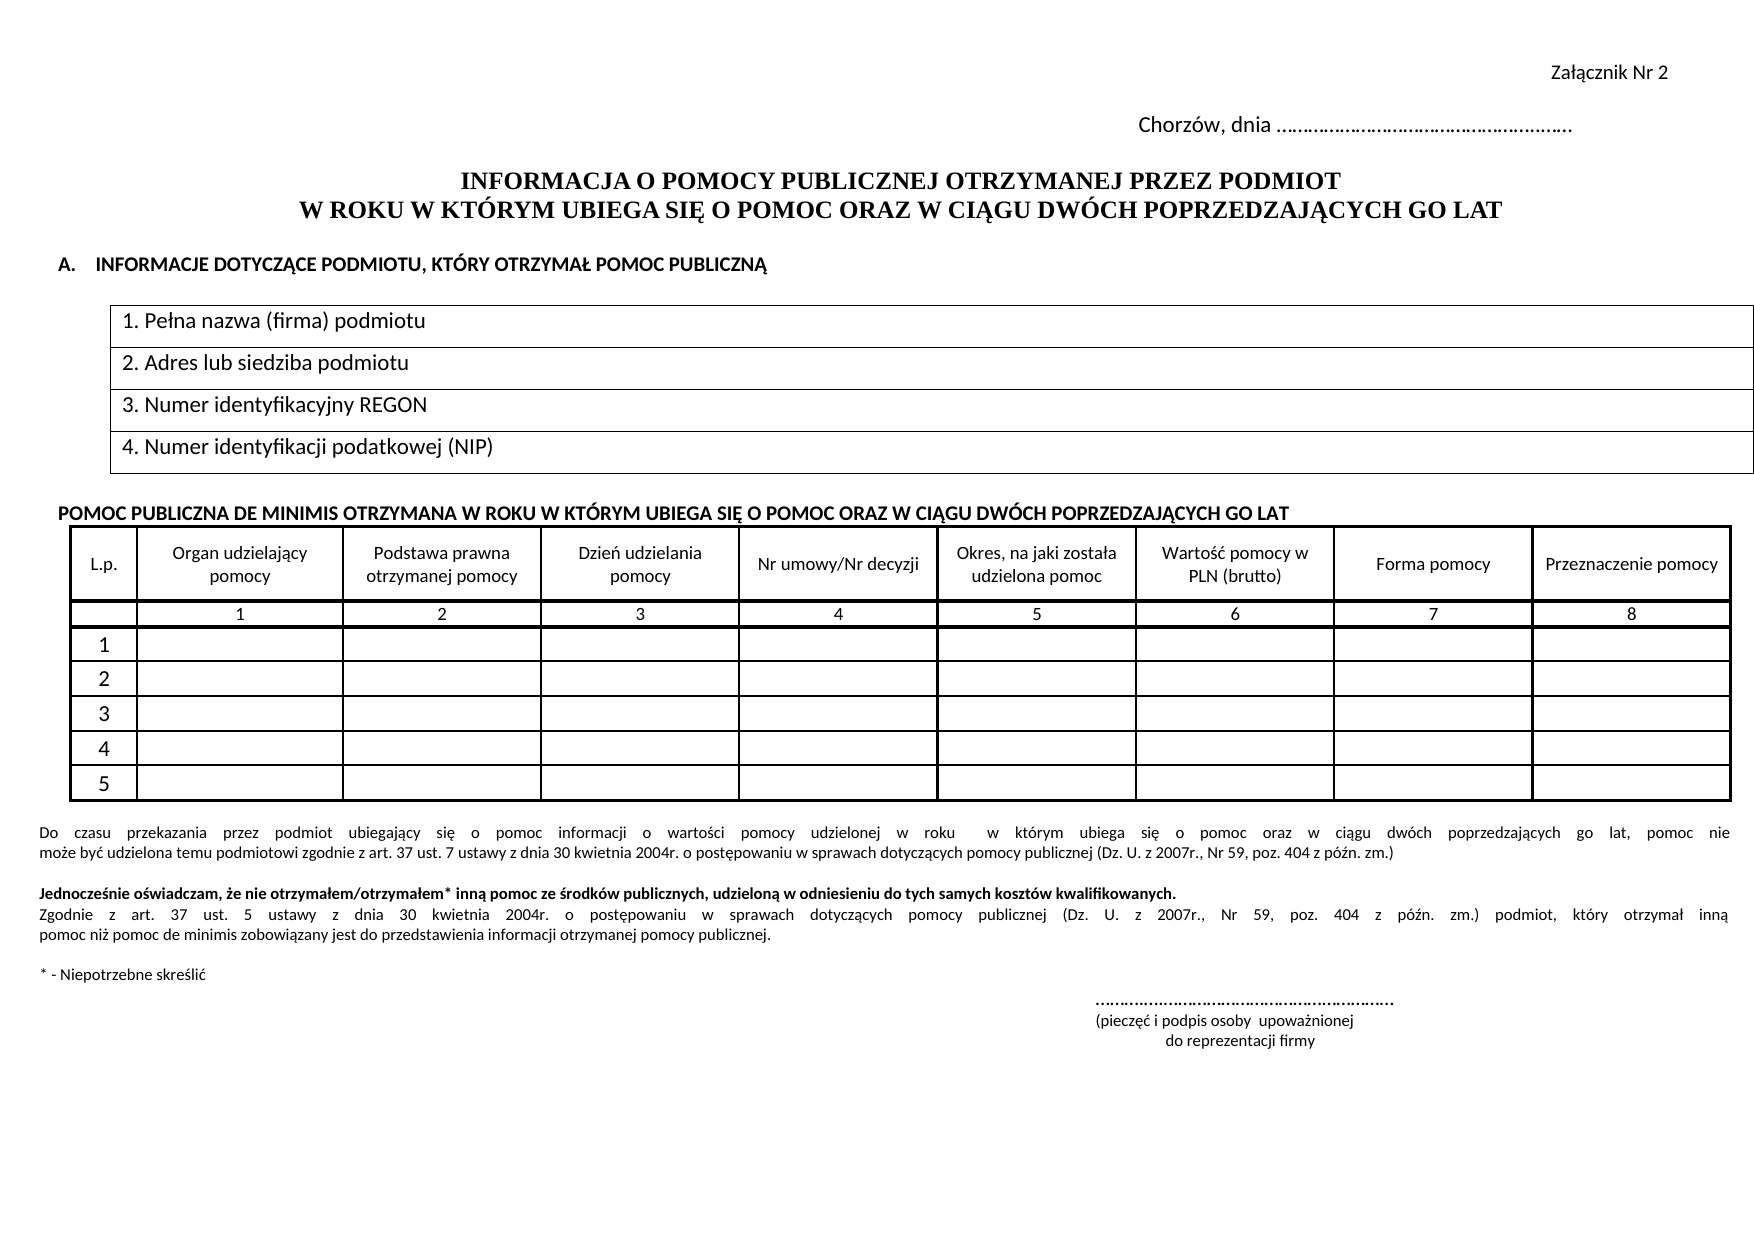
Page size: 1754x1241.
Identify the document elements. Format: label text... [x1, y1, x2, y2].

table_header Nr umowy/Nr decyzji [740, 528, 936, 599]
table_cell [542, 732, 738, 764]
table_header L.p. [72, 528, 136, 599]
table_cell 3. Numer identyfikacyjny REGON [111, 390, 1753, 431]
table_cell [939, 697, 1135, 729]
table_cell [1137, 766, 1333, 799]
table_cell 4. Numer identyfikacji podatkowej (NIP) [111, 432, 1753, 473]
table_cell 1 [138, 603, 342, 625]
table_cell [542, 697, 738, 729]
table_cell [72, 603, 136, 625]
table_cell 3 [72, 697, 136, 729]
table_header Forma pomocy [1335, 528, 1531, 599]
table_cell 6 [1137, 603, 1333, 625]
table_header Organ udzielający pomocy [138, 528, 342, 599]
table_header Okres, na jaki została udzielona pomoc [939, 528, 1135, 599]
table_cell [344, 697, 540, 729]
table_cell 2 [344, 603, 540, 625]
table_cell [939, 732, 1135, 764]
table_cell [344, 766, 540, 799]
table_cell [138, 766, 342, 799]
text Załącznik Nr 2 [133, 59, 1668, 84]
table_cell [344, 629, 540, 660]
text ……….….………………………………………… [649, 985, 1668, 1010]
text POMOC PUBLICZNA DE MINIMIS OTRZYMANA W ROKU W KTÓRYM UBIEGA SIĘ O POMOC ORAZ W CIĄGU DWÓCH POPRZEDZAJĄCYCH GO LAT [58, 500, 1754, 525]
table_cell [1137, 662, 1333, 695]
table_cell [939, 766, 1135, 799]
table_cell 5 [939, 603, 1135, 625]
table_cell [344, 732, 540, 764]
table_header 1. Pełna nazwa (firma) podmiotu [111, 306, 1753, 347]
table_header Przeznaczenie pomocy [1534, 528, 1729, 599]
table_cell [1335, 629, 1531, 660]
table_cell [542, 629, 738, 660]
table_cell 8 [1534, 603, 1729, 625]
table_cell [138, 629, 342, 660]
table_cell 3 [542, 603, 738, 625]
table_cell 7 [1335, 603, 1531, 625]
table_cell [1137, 697, 1333, 729]
table_cell [138, 662, 342, 695]
table_cell [1534, 697, 1729, 729]
table_cell [740, 766, 936, 799]
table_cell [138, 732, 342, 764]
table_cell [1137, 732, 1333, 764]
text Chorzów, dnia …………………………………………..…… [767, 110, 1668, 138]
table_cell [740, 732, 936, 764]
table_header Podstawa prawna otrzymanej pomocy [344, 528, 540, 599]
table_cell [1335, 766, 1531, 799]
table_cell [740, 662, 936, 695]
table_cell 5 [72, 766, 136, 799]
table_cell [1335, 732, 1531, 764]
table_cell 2. Adres lub siedziba podmiotu [111, 348, 1753, 389]
table_cell [542, 766, 738, 799]
text Jednocześnie oświadczam, że nie otrzymałem/otrzymałem* inną pomoc ze środków publicznych, udzieloną w odniesieniu do tych samych kosztów kwalifikowanych. [39, 883, 1747, 904]
table_cell [1335, 697, 1531, 729]
table_cell [344, 662, 540, 695]
table_cell [1335, 662, 1531, 695]
list INFORMACJE DOTYCZĄCE PODMIOTU, KTÓRY OTRZYMAŁ POMOC PUBLICZNĄ [58, 251, 1668, 277]
table_cell [1137, 629, 1333, 660]
table_cell [138, 697, 342, 729]
table_cell [1534, 629, 1729, 660]
table_cell 4 [740, 603, 936, 625]
table_cell [939, 662, 1135, 695]
table_header Wartość pomocy w PLN (brutto) [1137, 528, 1333, 599]
table_cell [740, 629, 936, 660]
table_cell 1 [72, 629, 136, 660]
table_cell [939, 629, 1135, 660]
subtitle INFORMACJA O POMOCY PUBLICZNEJ OTRZYMANEJ PRZEZ PODMIOT W ROKU W KTÓRYM UBIEGA SIĘ O POMOC ORAZ W CIĄGU DWÓCH POPRZEDZAJĄCYCH GO LAT [133, 166, 1668, 223]
table_cell [740, 697, 936, 729]
table_cell [542, 662, 738, 695]
table_cell 2 [72, 662, 136, 695]
text * - Niepotrzebne skreślić [39, 965, 1747, 985]
list do reprezentacji firmy [222, 1031, 1668, 1051]
table_cell [1534, 766, 1729, 799]
text Do czasu przekazania przez podmiot ubiegający się o pomoc informacji o wartości pomocy udzielonej w roku w którym ubiega się o pomoc oraz w ciągu dwóch poprzedzających go lat, pomoc nie może być udzielona temu podmiotowi zgodnie z art. 37 ust. 7 ustawy z dnia 30 kwietnia 2004r. o postępowaniu w sprawach dotyczących pomocy publicznej (Dz. U. z 2007r., Nr 59, poz. 404 z późn. zm.) [39, 822, 1747, 863]
text Zgodnie z art. 37 ust. 5 ustawy z dnia 30 kwietnia 2004r. o postępowaniu w sprawach dotyczących pomocy publicznej (Dz. U. z 2007r., Nr 59, poz. 404 z późn. zm.) podmiot, który otrzymał inną pomoc niż pomoc de minimis zobowiązany jest do przedstawienia informacji otrzymanej pomocy publicznej. [39, 904, 1747, 944]
text (pieczęć i podpis osoby upoważnionej [133, 1010, 1668, 1031]
table_cell 4 [72, 732, 136, 764]
table_cell [1534, 662, 1729, 695]
table_header Dzień udzielania pomocy [542, 528, 738, 599]
table_cell [1534, 732, 1729, 764]
